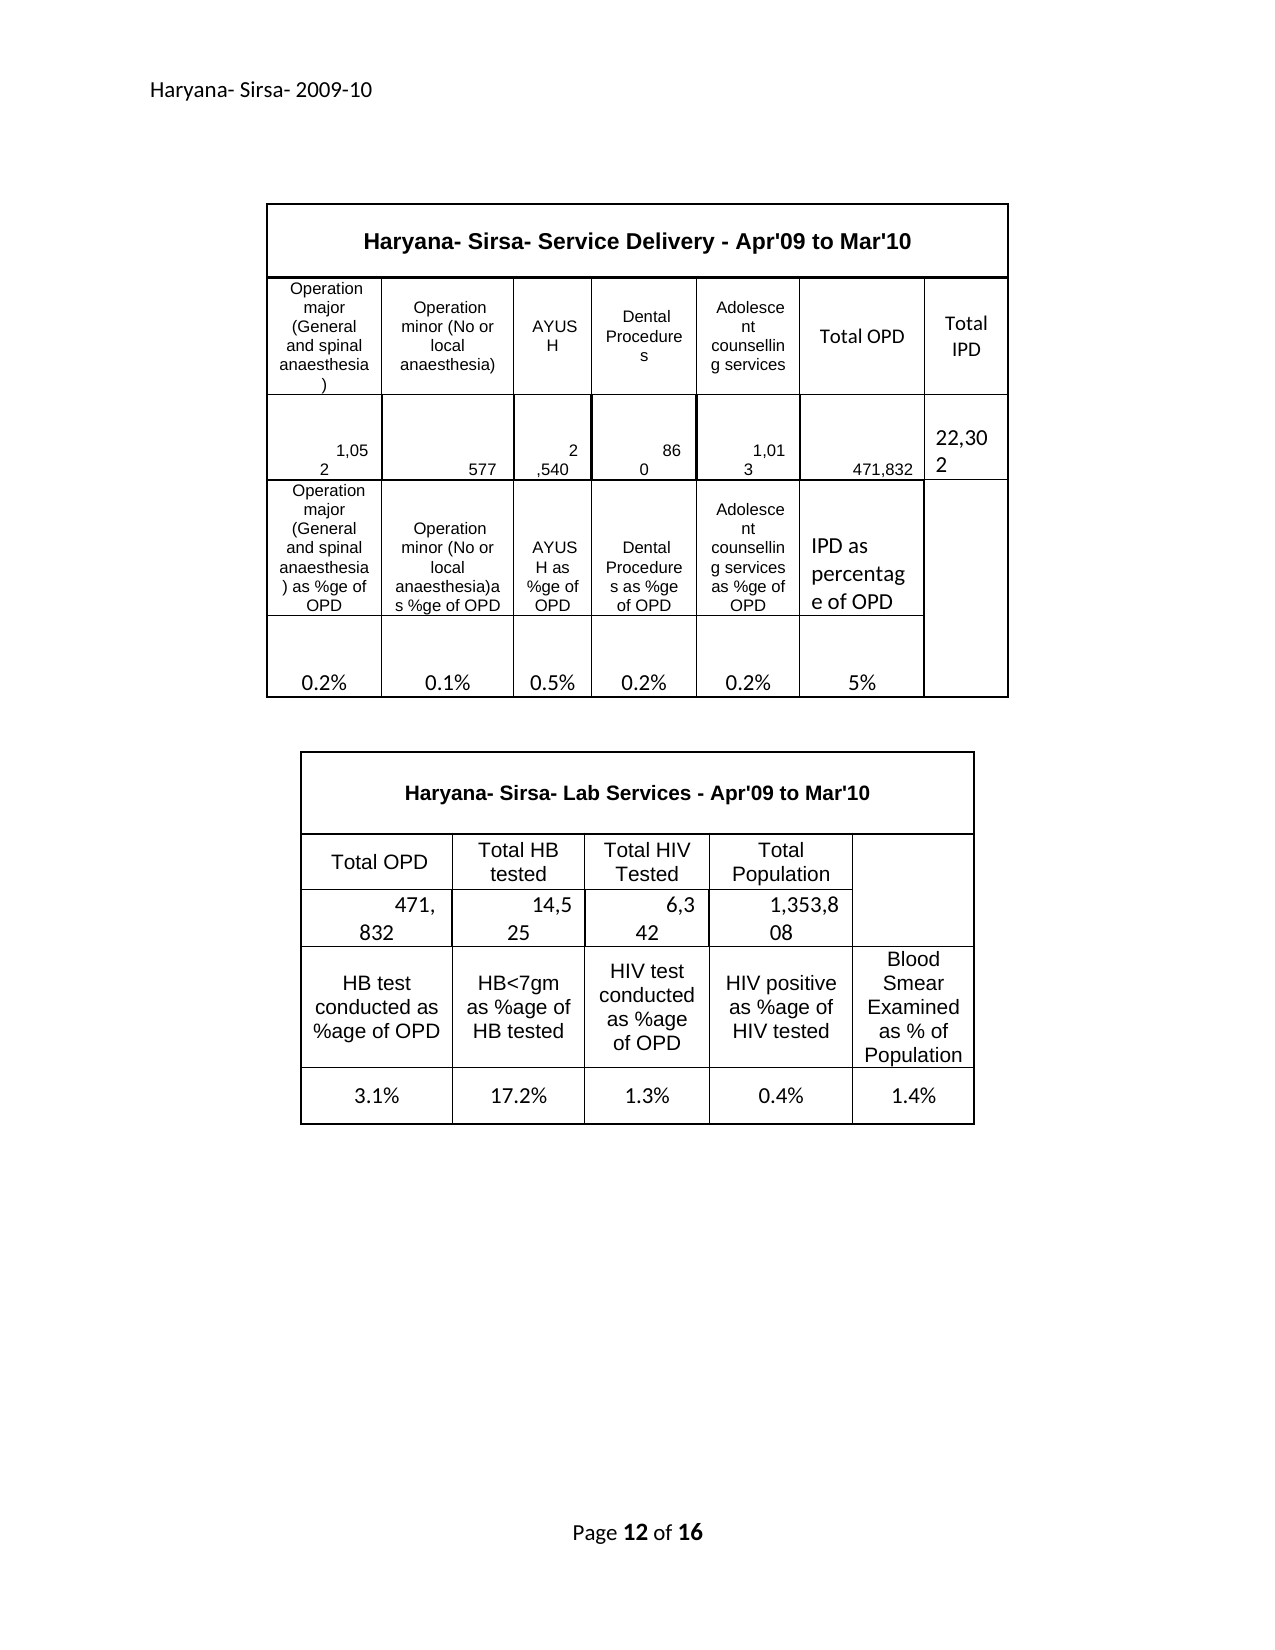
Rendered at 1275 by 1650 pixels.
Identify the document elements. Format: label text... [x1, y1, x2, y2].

table_cell HB<7gm as %age of HB tested [453, 947, 584, 1067]
table_cell 1.4% [853, 1068, 973, 1123]
table_cell Blood Smear Examined as % of Population [853, 947, 973, 1067]
table_cell 1,353,808 [710, 890, 852, 946]
table_cell [925, 480, 1007, 615]
table_cell 577 [383, 395, 513, 479]
table_cell Operation major (General and spinal anaesthesia) as %ge of OPD [268, 481, 381, 615]
table_cell 5% [800, 616, 923, 696]
table_header Haryana- Sirsa- Lab Services - Apr'09 to Mar'10 [302, 753, 973, 832]
table_cell 1.3% [585, 1068, 709, 1123]
table_cell HIV positive as %age of HIV tested [710, 947, 852, 1067]
table_cell HIV test conducted as %age of OPD [585, 947, 709, 1067]
table_cell HB test conducted as %age of OPD [302, 947, 452, 1067]
table_cell 0.1% [382, 616, 513, 696]
table_cell 471,832 [801, 395, 924, 479]
table_cell Operation minor (No or local anaesthesia) [382, 279, 513, 393]
table_cell Total OPD [800, 279, 924, 393]
table_cell 17.2% [453, 1068, 584, 1123]
table_cell 0.4% [710, 1068, 852, 1123]
table_cell 0.5% [514, 616, 591, 696]
table_cell 1,013 [698, 395, 799, 479]
table_cell 0.2% [697, 616, 799, 696]
table_cell Dental Procedures as %ge of OPD [592, 481, 696, 615]
table_cell Operation minor (No or local anaesthesia)as %ge of OPD [382, 481, 513, 615]
table_cell 1,052 [268, 395, 381, 479]
table_cell Adolescent counselling services [697, 279, 799, 393]
table_cell 0.2% [592, 616, 696, 696]
table_cell Total HB tested [453, 835, 584, 889]
table_cell AYUSH [514, 279, 591, 393]
table_cell Total Population [710, 835, 852, 889]
table_cell IPD as percentage of OPD [800, 481, 923, 615]
table_cell 471,832 [302, 890, 451, 946]
table_cell 2,540 [515, 395, 590, 479]
table_cell [925, 615, 1007, 696]
table_cell 22,302 [925, 395, 1007, 479]
table_cell Total OPD [302, 835, 452, 889]
table_cell 3.1% [302, 1068, 452, 1123]
table_cell Adolescent counselling services as %ge of OPD [697, 481, 799, 615]
table_cell 0.2% [268, 616, 381, 696]
table_cell Total IPD [925, 279, 1007, 393]
table_cell 6,342 [586, 890, 708, 946]
table_cell Dental Procedures [592, 279, 696, 393]
table_cell 860 [593, 395, 695, 479]
table_cell 14,525 [453, 890, 584, 946]
table_header Haryana- Sirsa- Service Delivery - Apr'09 to Mar'10 [268, 205, 1007, 276]
table_cell [853, 835, 973, 946]
table_cell Operation major (General and spinal anaesthesia) [268, 279, 381, 393]
table_cell Total HIV Tested [585, 835, 709, 889]
table_cell AYUSH as %ge of OPD [514, 481, 591, 615]
